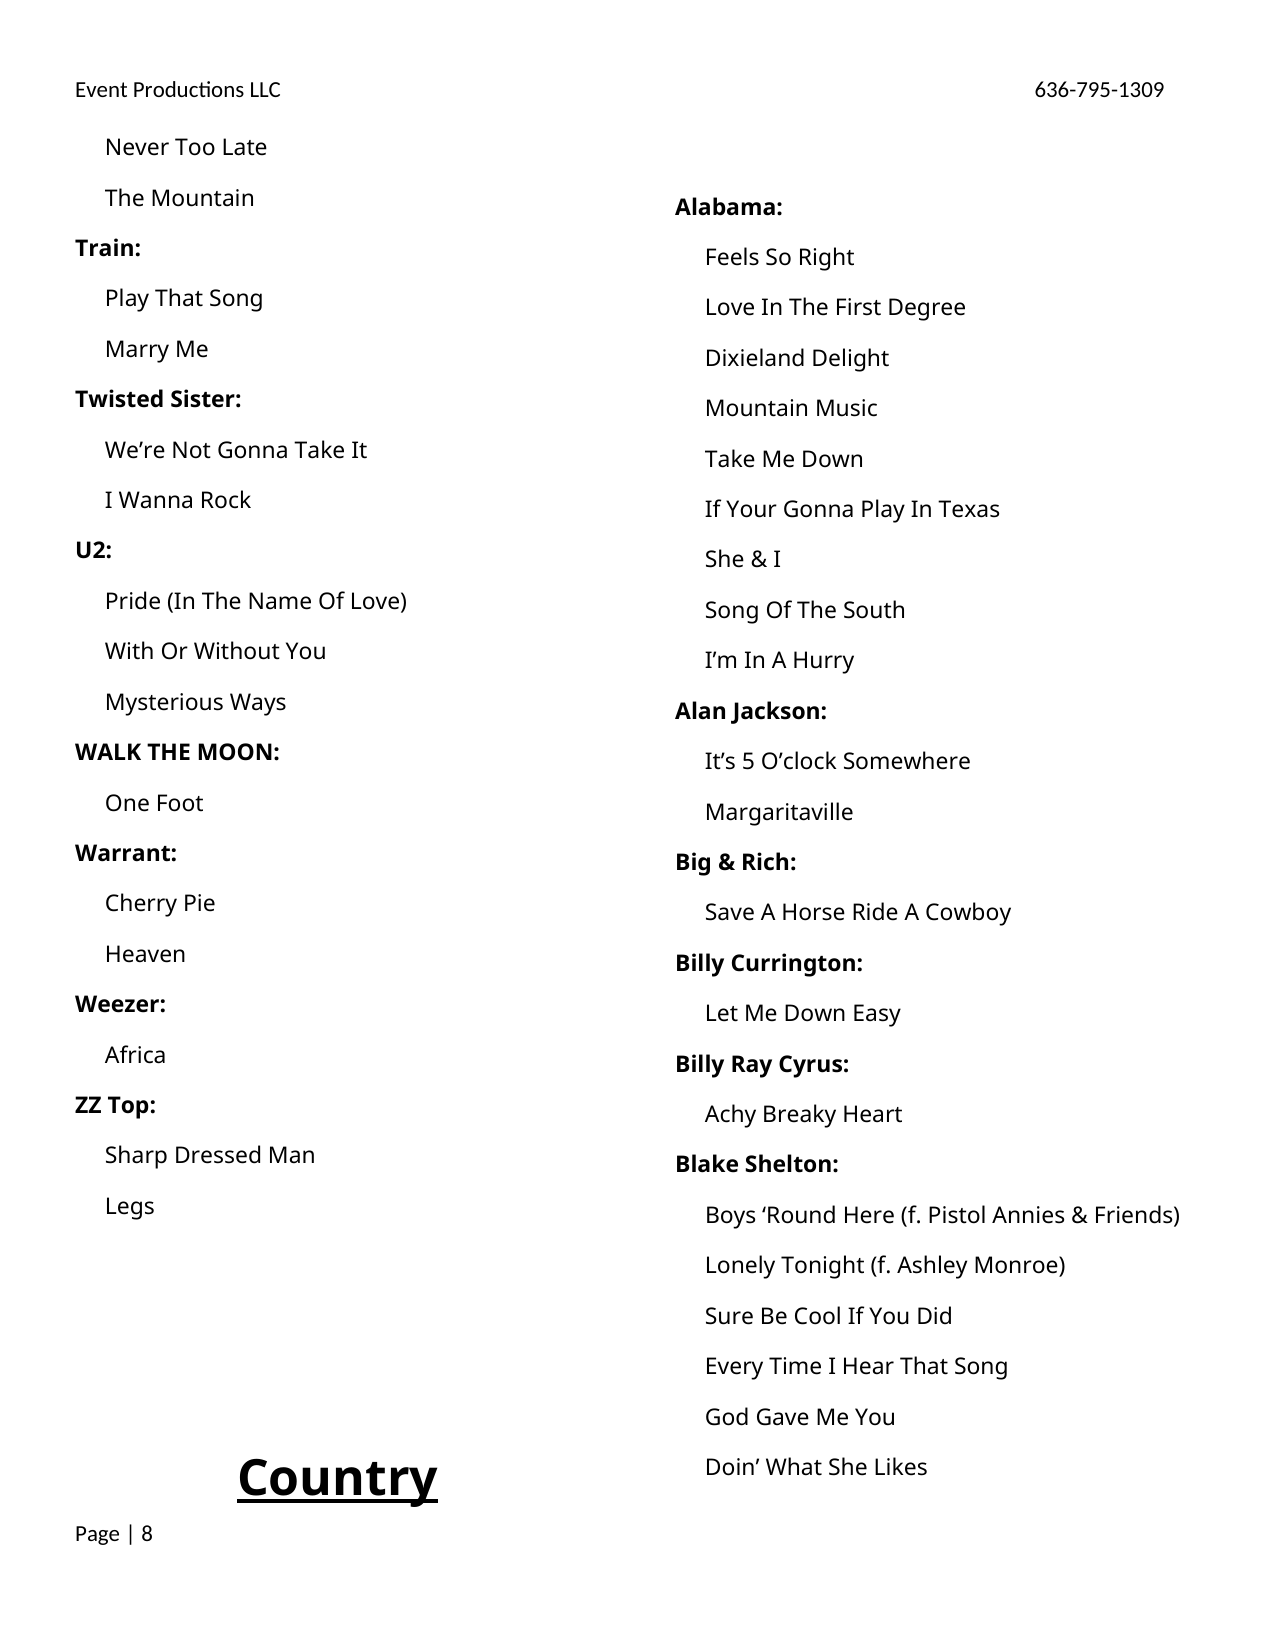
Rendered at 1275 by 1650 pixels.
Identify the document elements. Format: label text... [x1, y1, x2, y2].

text Billy Currington: [675, 947, 1200, 978]
text Africa [75, 1038, 600, 1070]
text Alan Jackson: [675, 695, 1200, 726]
text I Wanna Rock [75, 484, 600, 515]
text Sure Be Cool If You Did [675, 1300, 1200, 1331]
text We’re Not Gonna Take It [75, 433, 600, 465]
text Dixieland Delight [675, 342, 1200, 373]
text Twisted Sister: [75, 383, 600, 414]
text Marry Me [75, 333, 600, 364]
text Doin’ What She Likes [675, 1451, 1200, 1482]
text Train: [75, 232, 600, 263]
text Feels So Right [675, 241, 1200, 272]
text Sharp Dressed Man [75, 1139, 600, 1171]
text Alabama: [675, 191, 1200, 222]
text God Gave Me You [675, 1401, 1200, 1432]
text It’s 5 O’clock Somewhere [675, 745, 1200, 776]
text I’m In A Hurry [675, 644, 1200, 676]
text Achy Breaky Heart [675, 1098, 1200, 1129]
text Song Of The South [675, 594, 1200, 625]
text WALK THE MOON: [75, 736, 600, 767]
text Every Time I Hear That Song [675, 1350, 1200, 1381]
text Save A Horse Ride A Cowboy [675, 896, 1200, 928]
text The Mountain [75, 181, 600, 213]
text Big & Rich: [675, 846, 1200, 877]
text Weezer: [75, 988, 600, 1019]
text One Foot [75, 786, 600, 818]
text Mysterious Ways [75, 686, 600, 717]
text She & I [675, 543, 1200, 575]
text Heaven [75, 938, 600, 969]
text Blake Shelton: [675, 1148, 1200, 1180]
text Country [75, 1442, 600, 1510]
text U2: [75, 534, 600, 566]
text Margaritaville [675, 796, 1200, 827]
text Warrant: [75, 837, 600, 868]
text Boys ‘Round Here (f. Pistol Annies & Friends) [675, 1199, 1200, 1230]
text With Or Without You [75, 635, 600, 666]
text Billy Ray Cyrus: [675, 1048, 1200, 1079]
text Never Too Late [75, 131, 600, 162]
text Cherry Pie [75, 887, 600, 918]
text Legs [75, 1190, 600, 1221]
text Love In The First Degree [675, 291, 1200, 323]
text Play That Song [75, 282, 600, 313]
text Mountain Music [675, 392, 1200, 423]
text Take Me Down [675, 443, 1200, 474]
text ZZ Top: [75, 1089, 600, 1120]
text If Your Gonna Play In Texas [675, 493, 1200, 524]
text Lonely Tonight (f. Ashley Monroe) [675, 1249, 1200, 1281]
text Pride (In The Name Of Love) [75, 585, 600, 616]
text Let Me Down Easy [675, 997, 1200, 1028]
